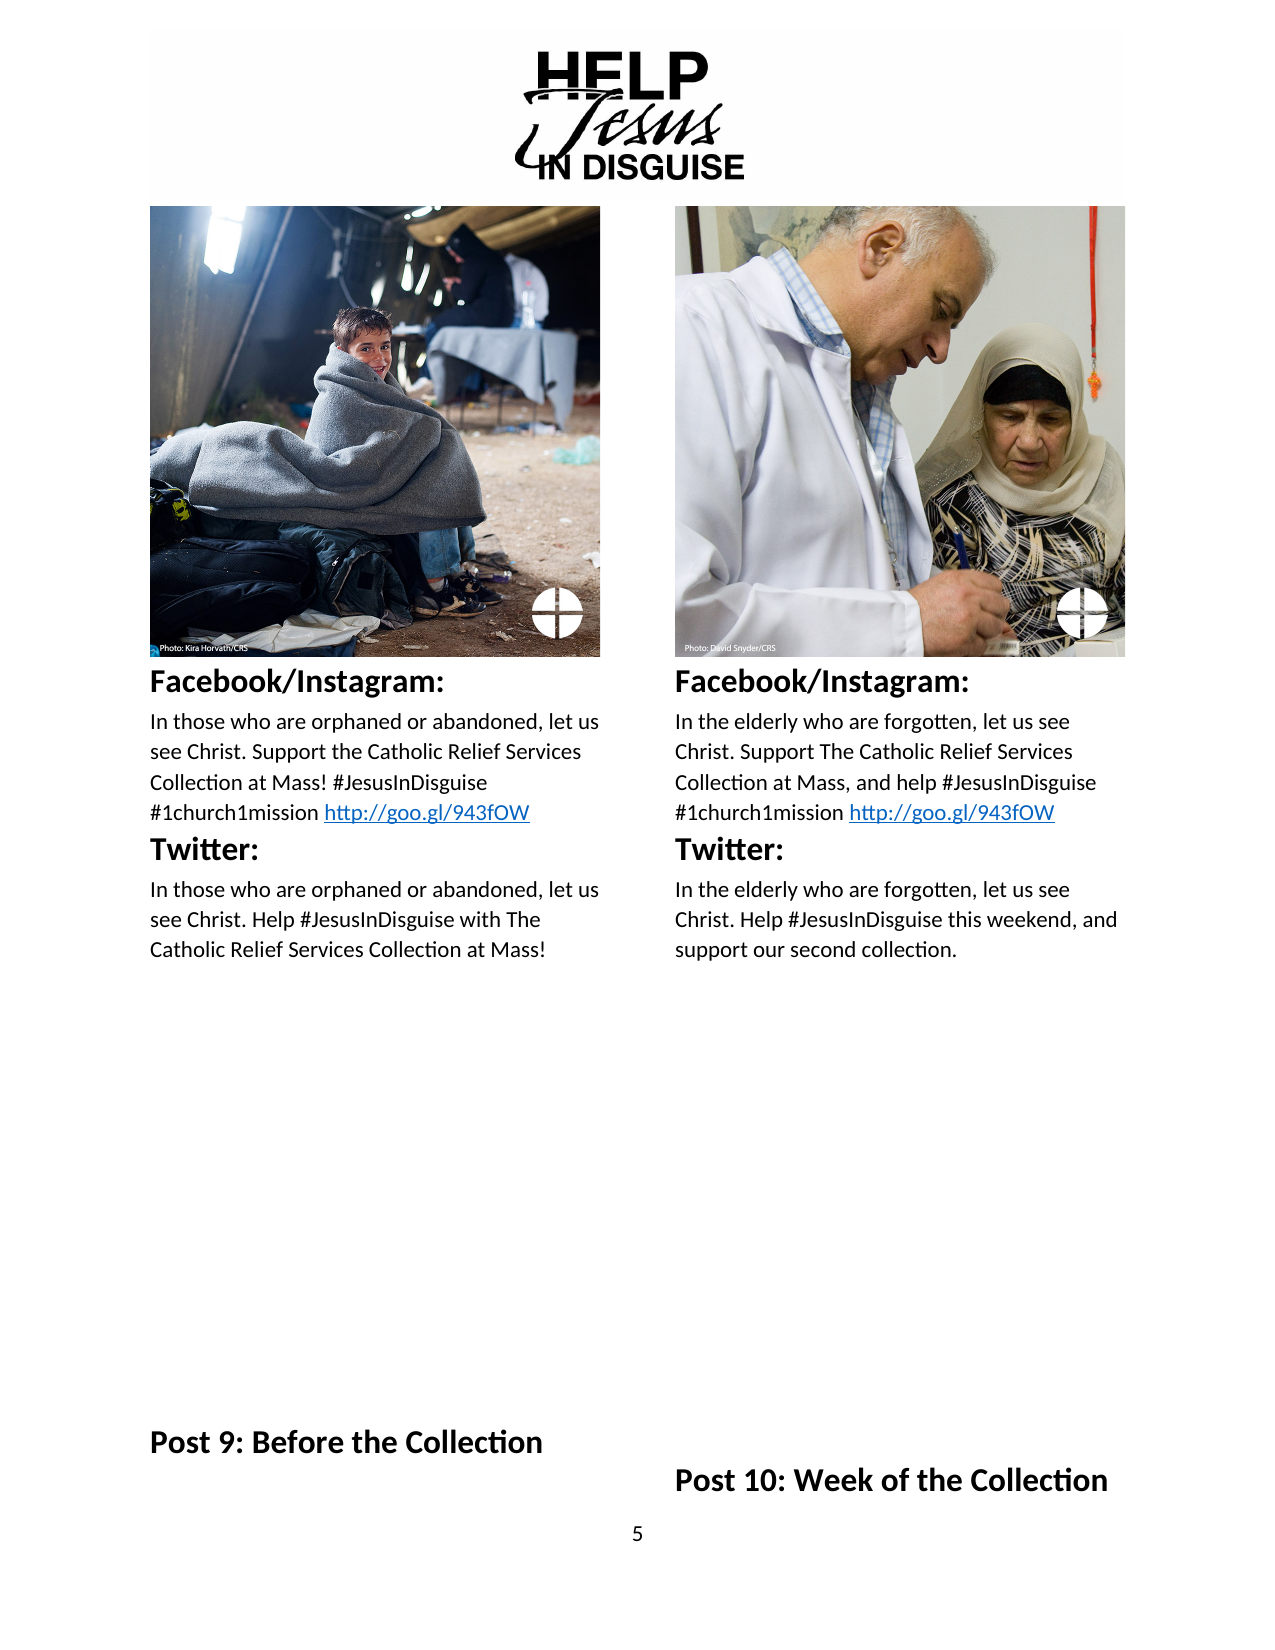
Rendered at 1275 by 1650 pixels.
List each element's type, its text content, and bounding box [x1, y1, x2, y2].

text Twitter: [150, 828, 600, 869]
text In the elderly who are forgotten, let us see Christ. Support The Catholic Relief Services Collection at Mass, and help #JesusInDisguise #1church1mission http://goo.gl/943fOW [675, 707, 1125, 826]
picture [150, 28, 1125, 201]
picture [675, 206, 1125, 657]
text In the elderly who are forgotten, let us see Christ. Help #JesusInDisguise this weekend, and support our second collection. [675, 875, 1125, 963]
text Post 9: Before the Collection [150, 1422, 600, 1462]
text Twitter: [675, 828, 1125, 869]
picture [150, 206, 600, 657]
text In those who are orphaned or abandoned, let us see Christ. Support the Catholic Relief Services Collection at Mass! #JesusInDisguise #1church1mission http://goo.gl/943fOW [150, 707, 600, 826]
text Facebook/Instagram: [675, 660, 1125, 701]
text Facebook/Instagram: [150, 660, 600, 701]
text Post 10: Week of the Collection [675, 1459, 1125, 1500]
text In those who are orphaned or abandoned, let us see Christ. Help #JesusInDisguise with The Catholic Relief Services Collection at Mass! [150, 875, 600, 963]
